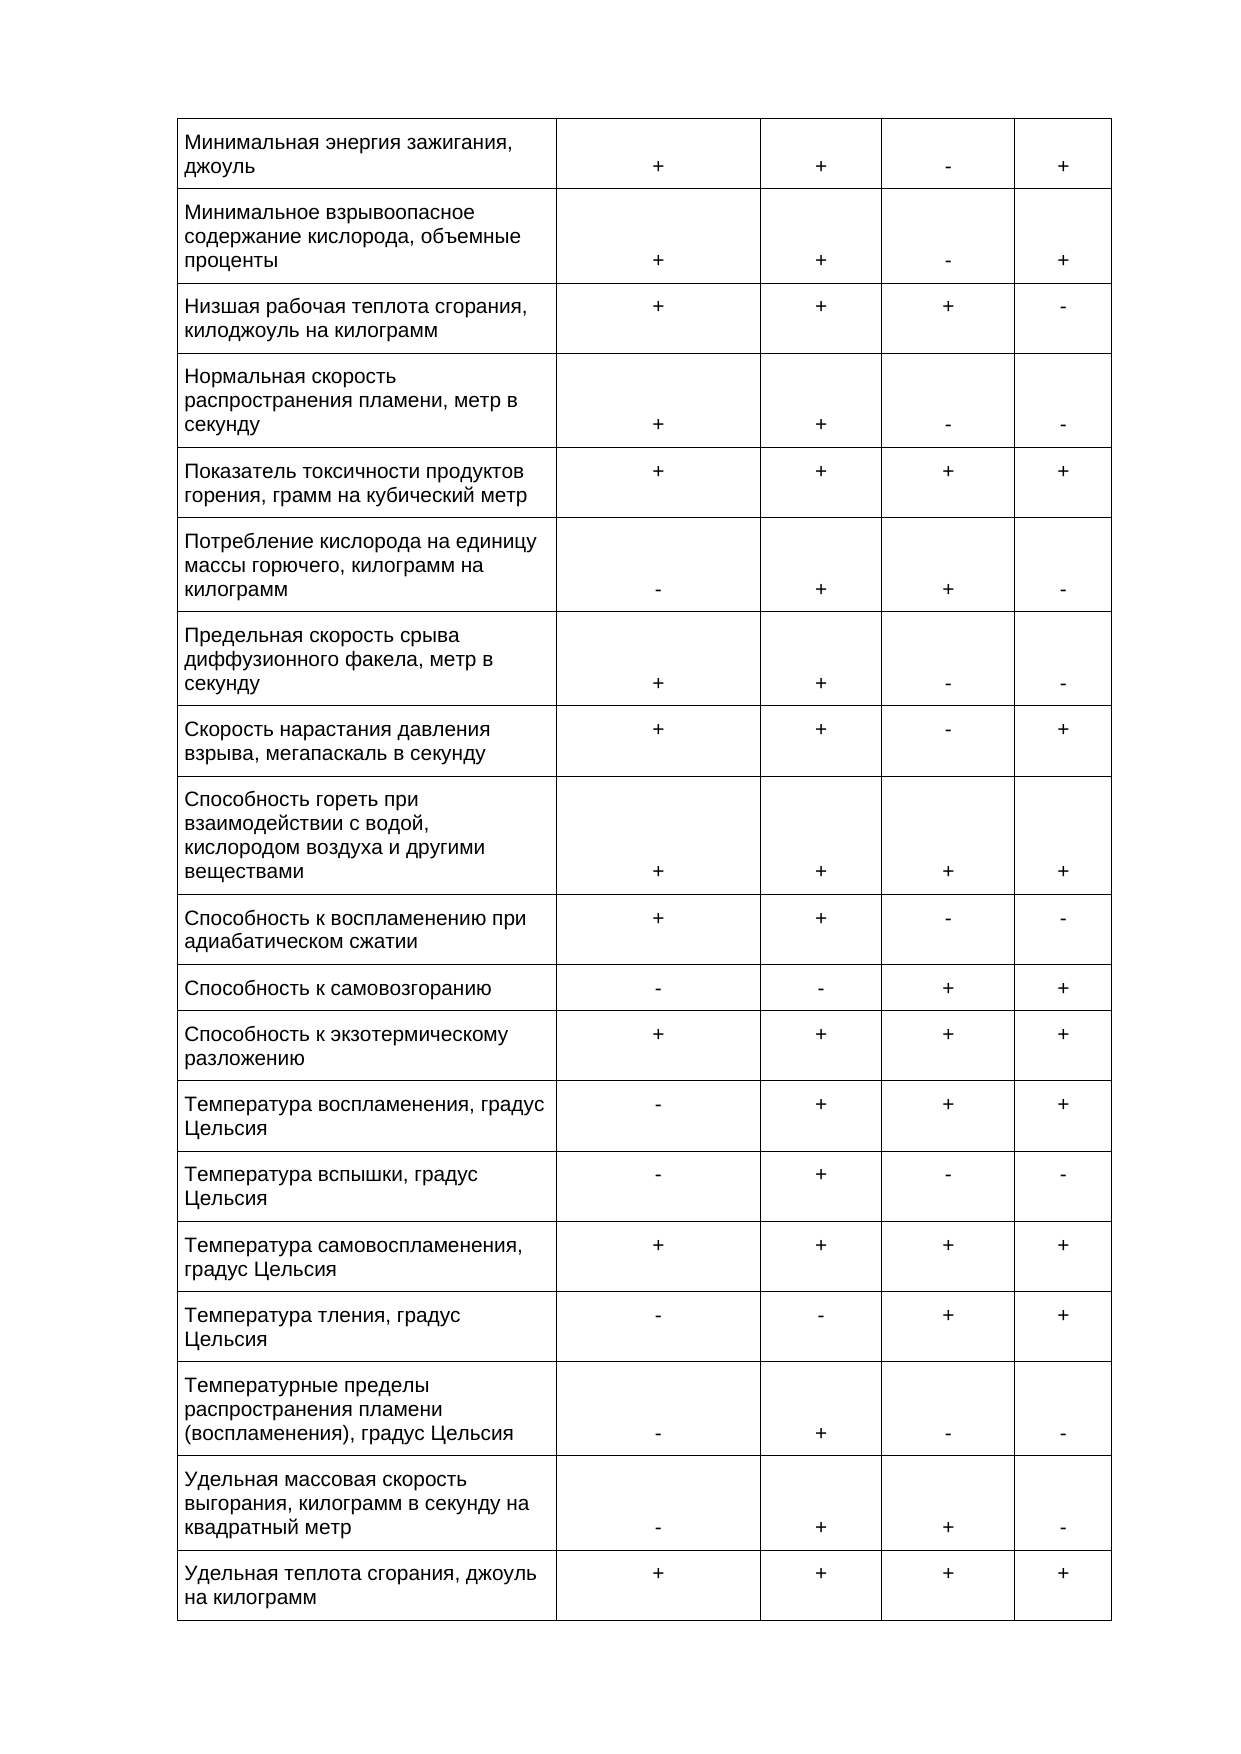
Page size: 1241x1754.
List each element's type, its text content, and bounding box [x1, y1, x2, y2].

table_cell + [761, 354, 881, 447]
table_cell + [761, 777, 881, 894]
table_cell - [1015, 612, 1111, 705]
table_cell Потребление кислорода на единицу массы горючего, килограмм на килограмм [178, 518, 556, 611]
table_cell + [1015, 777, 1111, 894]
table_cell + [761, 518, 881, 611]
table_cell - [882, 1362, 1014, 1455]
table_cell + [557, 1551, 760, 1620]
table_cell Низшая рабочая теплота сгорания, килоджоуль на килограмм [178, 284, 556, 353]
table_cell + [761, 1222, 881, 1291]
table_cell + [1015, 1551, 1111, 1620]
table_cell + [557, 119, 760, 188]
table_cell + [557, 189, 760, 282]
table_cell Показатель токсичности продуктов горения, грамм на кубический метр [178, 448, 556, 517]
table_cell - [882, 1152, 1014, 1221]
table_cell Нормальная скорость распространения пламени, метр в секунду [178, 354, 556, 447]
table_cell - [1015, 1456, 1111, 1549]
table_cell - [1015, 354, 1111, 447]
table_cell + [557, 777, 760, 894]
table_cell + [761, 189, 881, 282]
table_cell + [761, 1456, 881, 1549]
table_cell - [1015, 1362, 1111, 1455]
table_cell + [1015, 189, 1111, 282]
table_cell + [761, 1011, 881, 1080]
table_cell + [761, 284, 881, 353]
table_cell + [882, 777, 1014, 894]
table_cell + [1015, 1011, 1111, 1080]
table_cell - [882, 119, 1014, 188]
table_cell + [882, 1011, 1014, 1080]
table_cell + [761, 448, 881, 517]
table_cell + [1015, 119, 1111, 188]
table_cell - [557, 1362, 760, 1455]
table_cell - [882, 354, 1014, 447]
table_cell + [1015, 448, 1111, 517]
table_cell + [882, 1551, 1014, 1620]
table_cell + [761, 1152, 881, 1221]
table_cell Способность к экзотермическому разложению [178, 1011, 556, 1080]
table_cell - [761, 1292, 881, 1361]
table_cell - [557, 518, 760, 611]
table_cell - [557, 1292, 760, 1361]
table_cell + [557, 612, 760, 705]
table_cell Удельная массовая скорость выгорания, килограмм в секунду на квадратный метр [178, 1456, 556, 1549]
table_cell + [882, 965, 1014, 1010]
table_cell + [557, 895, 760, 964]
table_cell Удельная теплота сгорания, джоуль на килограмм [178, 1551, 556, 1620]
table_cell + [761, 1081, 881, 1151]
table_cell + [1015, 1081, 1111, 1151]
table_cell - [882, 612, 1014, 705]
table_cell + [882, 1081, 1014, 1151]
table_cell Температура вспышки, градус Цельсия [178, 1152, 556, 1221]
table_cell - [1015, 1152, 1111, 1221]
table_cell + [882, 448, 1014, 517]
table_cell + [761, 612, 881, 705]
table_cell + [761, 119, 881, 188]
table_cell - [557, 965, 760, 1010]
table_cell + [1015, 1292, 1111, 1361]
table_cell Температура тления, градус Цельсия [178, 1292, 556, 1361]
table_cell + [557, 448, 760, 517]
table_cell + [761, 895, 881, 964]
table_cell + [1015, 965, 1111, 1010]
table_cell Минимальная энергия зажигания, джоуль [178, 119, 556, 188]
table_cell - [882, 706, 1014, 776]
table_cell + [882, 284, 1014, 353]
table_cell - [882, 189, 1014, 282]
table_cell + [882, 1292, 1014, 1361]
table_cell + [557, 706, 760, 776]
table_cell Температура воспламенения, градус Цельсия [178, 1081, 556, 1151]
table_cell - [761, 965, 881, 1010]
table_cell - [1015, 284, 1111, 353]
table_cell + [557, 284, 760, 353]
table_cell + [1015, 1222, 1111, 1291]
table_cell + [882, 1456, 1014, 1549]
table_cell Способность к самовозгоранию [178, 965, 556, 1010]
table_cell Температура самовоспламенения, градус Цельсия [178, 1222, 556, 1291]
table_cell - [1015, 895, 1111, 964]
table_cell - [1015, 518, 1111, 611]
table_cell + [557, 1011, 760, 1080]
table_cell + [882, 518, 1014, 611]
table_cell Минимальное взрывоопасное содержание кислорода, объемные проценты [178, 189, 556, 282]
table_cell Способность к воспламенению при адиабатическом сжатии [178, 895, 556, 964]
table_cell - [557, 1152, 760, 1221]
table_cell - [557, 1081, 760, 1151]
table_cell Предельная скорость срыва диффузионного факела, метр в секунду [178, 612, 556, 705]
table_cell + [882, 1222, 1014, 1291]
table_cell + [1015, 706, 1111, 776]
table_cell Скорость нарастания давления взрыва, мегапаскаль в секунду [178, 706, 556, 776]
table_cell + [557, 1222, 760, 1291]
table_cell + [761, 706, 881, 776]
table_cell + [761, 1362, 881, 1455]
table_cell - [557, 1456, 760, 1549]
table_cell Способность гореть при взаимодействии с водой, кислородом воздуха и другими веществами [178, 777, 556, 894]
table_cell Температурные пределы распространения пламени (воспламенения), градус Цельсия [178, 1362, 556, 1455]
table_cell - [882, 895, 1014, 964]
table_cell + [557, 354, 760, 447]
table_cell + [761, 1551, 881, 1620]
